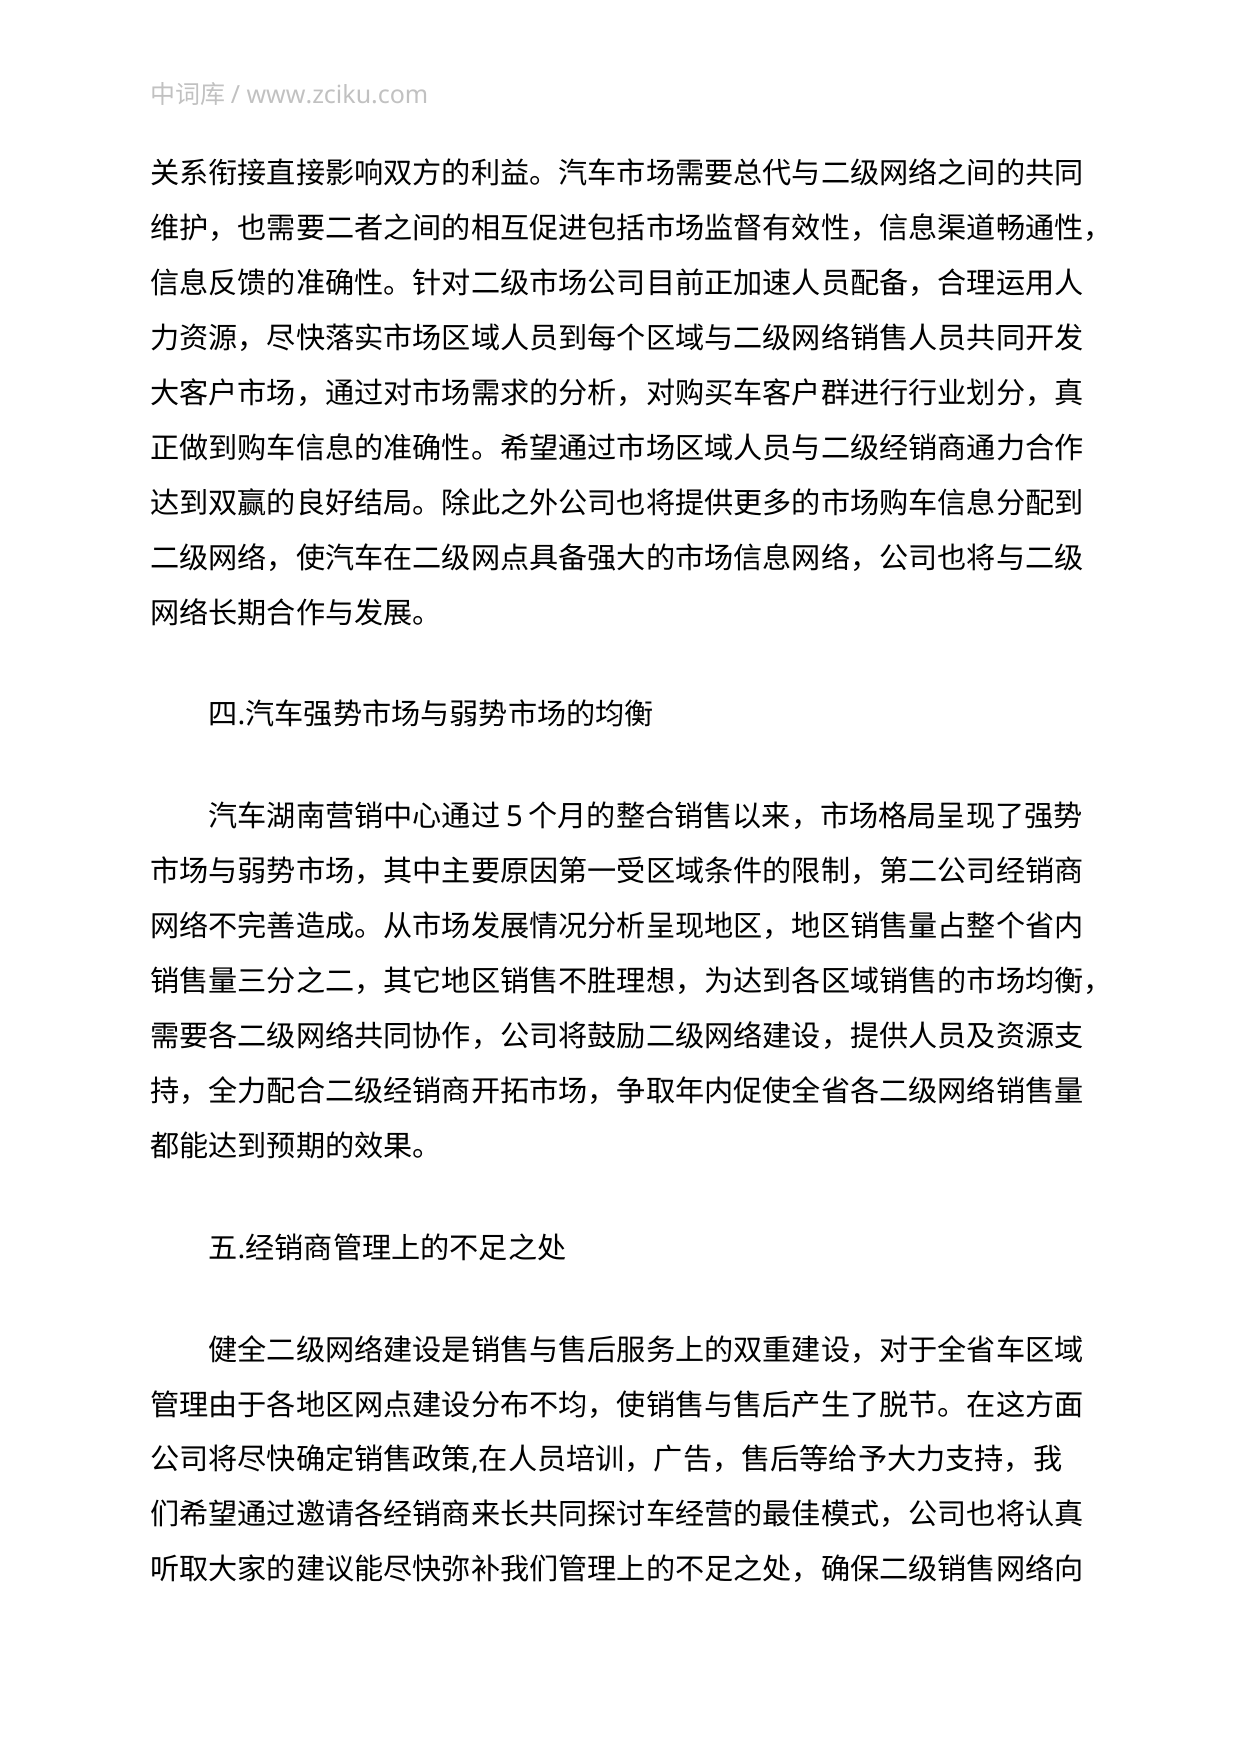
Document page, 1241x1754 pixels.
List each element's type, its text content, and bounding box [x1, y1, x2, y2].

text 四.汽车强势市场与弱势市场的均衡 [150, 691, 1090, 733]
text 汽车湖南营销中心通过5个月的整合销售以来，市场格局呈现了强势市场与弱势市场，其中主要原因第一受区域条件的限制，第二公司经销商网络不完善造成。从市场发展情况分析呈现地区，地区销售量占整个省内销售量三分之二，其它地区销售不胜理想，为达到各区域销售的市场均衡，需要各二级网络共同协作，公司将鼓励二级网络建设，提供人员及资源支持，全力配合二级经销商开拓市场，争取年内促使全省各二级网络销售量都能达到预期的效果。 [150, 793, 1090, 1165]
text 五.经销商管理上的不足之处 [150, 1224, 1090, 1267]
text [150, 1326, 1090, 1588]
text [150, 150, 1090, 631]
